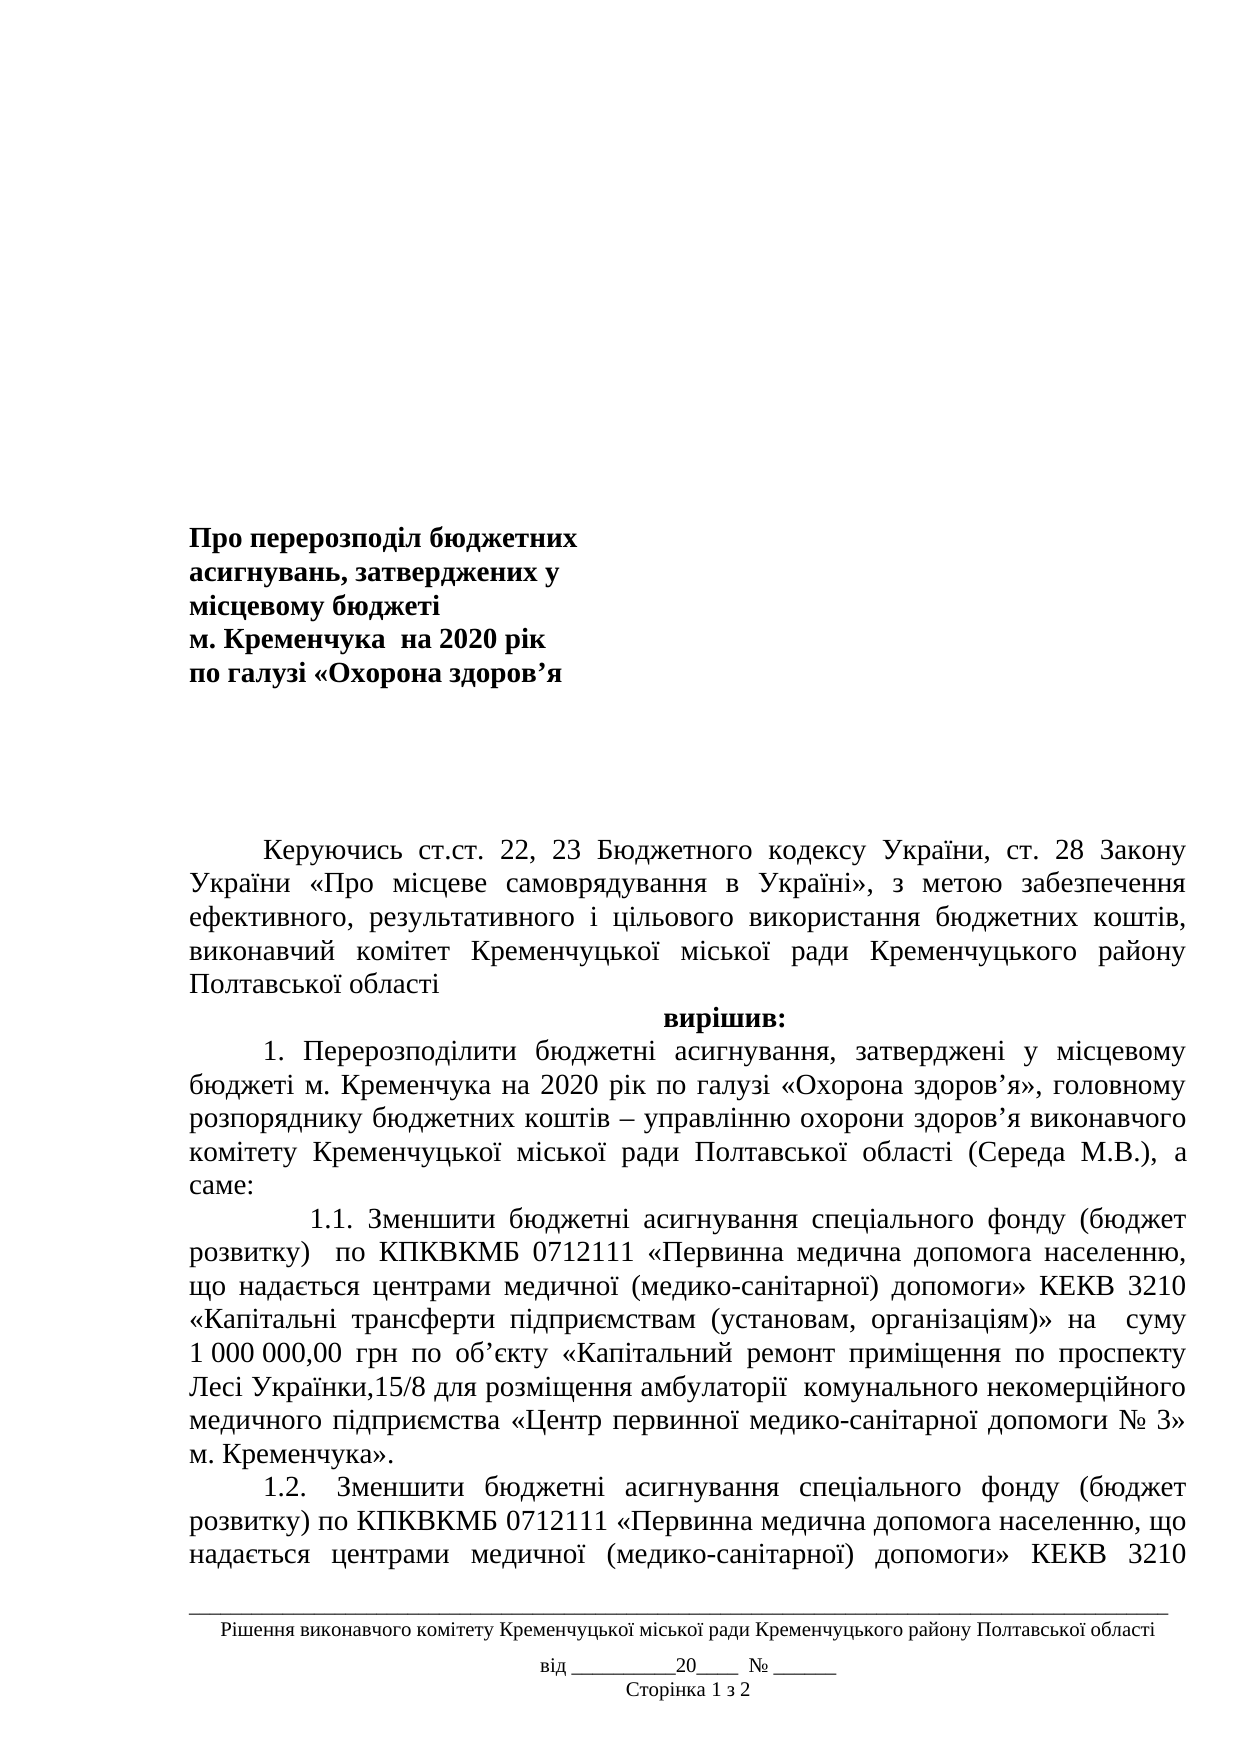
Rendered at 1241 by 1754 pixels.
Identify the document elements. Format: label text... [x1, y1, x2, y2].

text асигнувань, затверджених у [189, 554, 1187, 588]
text по галузі «Охорона здоров’я [189, 655, 1187, 688]
text м. Кременчука на 2020 рік [189, 621, 1187, 655]
text Про перерозподіл бюджетних [189, 521, 1187, 554]
text місцевому бюджеті [189, 588, 1187, 621]
text вирішив: [189, 1000, 1187, 1033]
text 1.1. Зменшити бюджетні асигнування спеціального фонду (бюджет розвитку) по КПКВКМБ 0712111 «Первинна медична допомога населенню, що надається центрами медичної (медико-санітарної) допомоги» КЕКВ 3210 «Капітальні трансферти підприємствам (установам, організаціям)» на суму 1 000 000,00 грн по об’єкту «Капітальний ремонт приміщення по проспекту Лесі Українки,15/8 для розміщення амбулаторії комунального некомерційного медичного підприємства «Центр первинної медико-санітарної допомоги № 3» м. Кременчука». [189, 1201, 1187, 1469]
text Керуючись ст.ст. 22, 23 Бюджетного кодексу України, ст. 28 Закону України «Про місцеве самоврядування в Україні», з метою забезпечення ефективного, результативного і цільового використання бюджетних коштів, виконавчий комітет Кременчуцької міської ради Кременчуцького району Полтавської області [189, 832, 1187, 1000]
text 1. Перерозподілити бюджетні асигнування, затверджені у місцевому бюджеті м. Кременчука на 2020 рік по галузі «Охорона здоров’я», головному розпоряднику бюджетних коштів – управлінню охорони здоров’я виконавчого комітету Кременчуцької міської ради Полтавської області (Середа М.В.), а саме: [189, 1033, 1187, 1201]
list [189, 1469, 1187, 1570]
